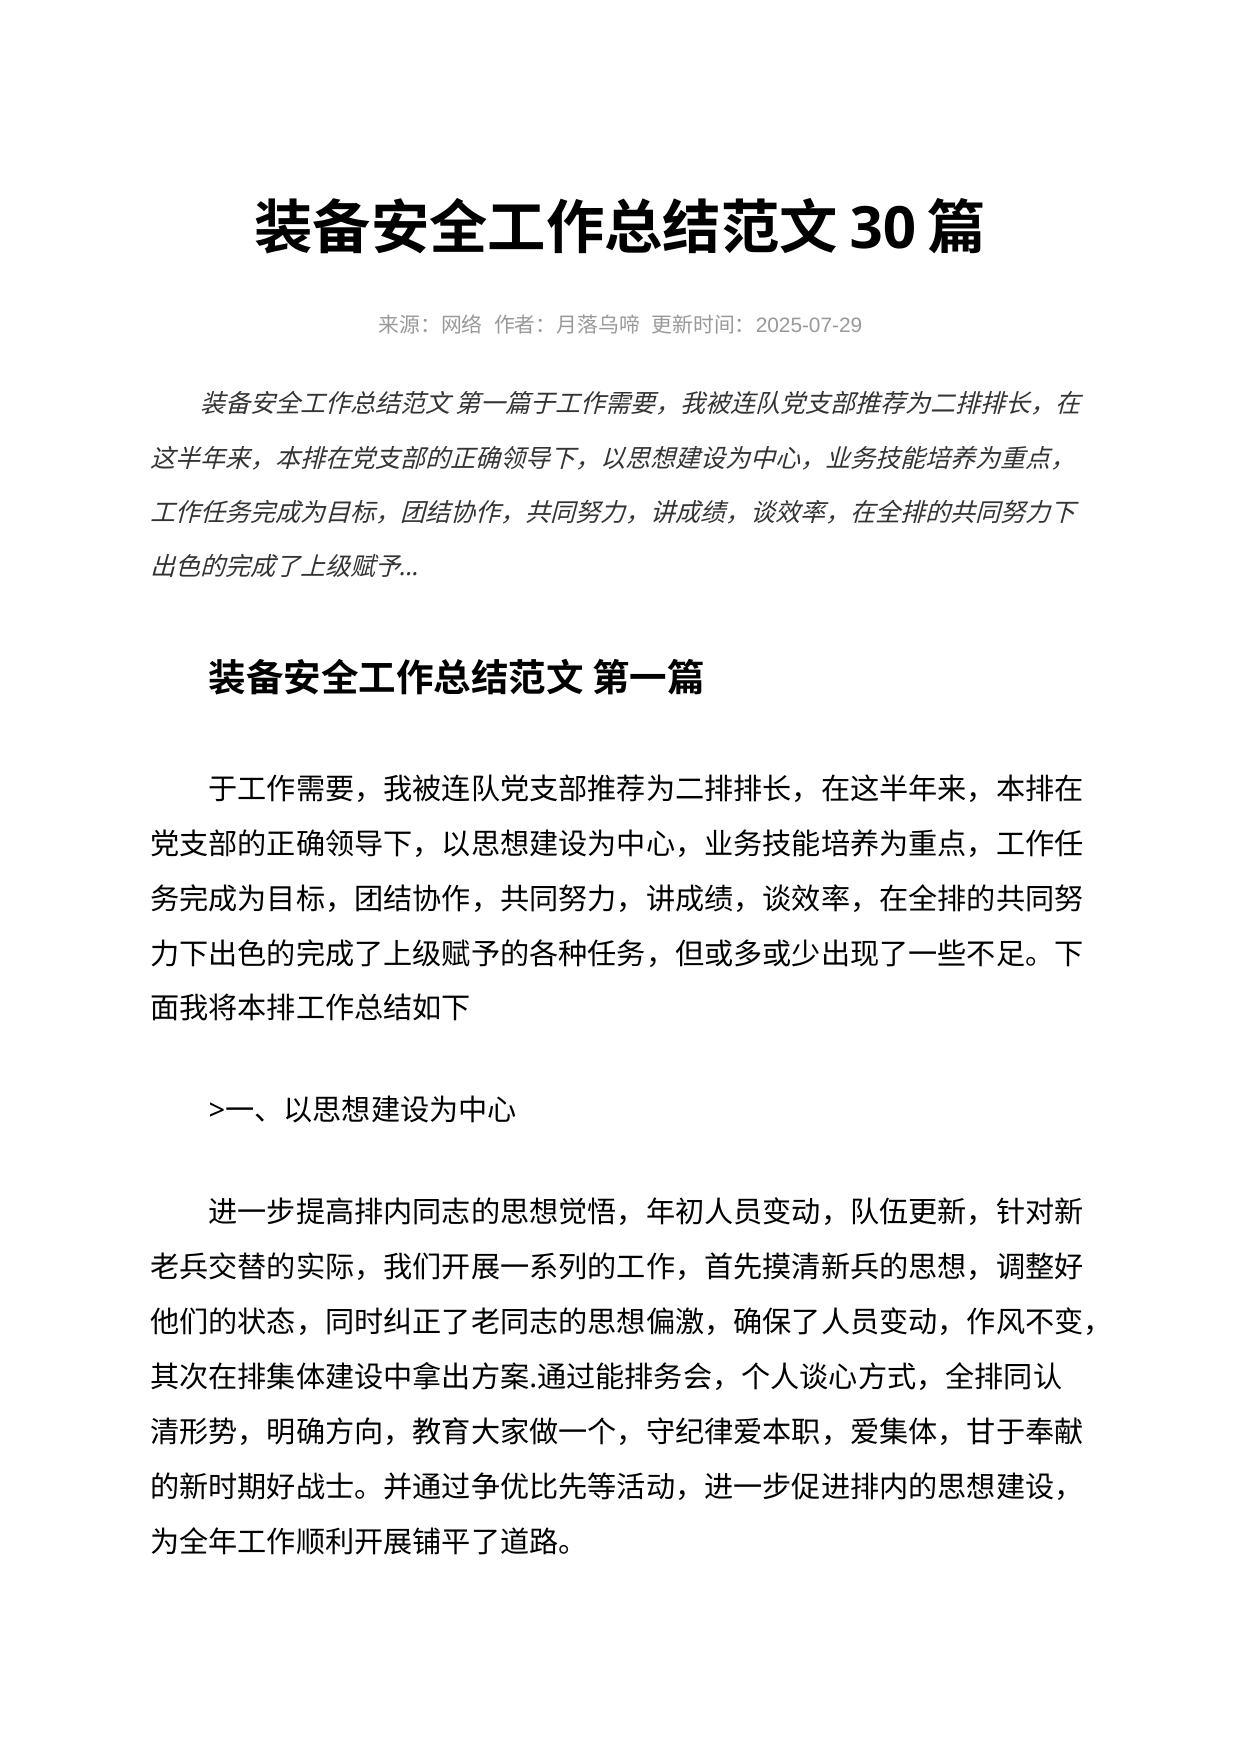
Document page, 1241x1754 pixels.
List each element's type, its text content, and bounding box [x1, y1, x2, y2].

text 进一步提高排内同志的思想觉悟，年初人员变动，队伍更新，针对新老兵交替的实际，我们开展一系列的工作，首先摸清新兵的思想，调整好他们的状态，同时纠正了老同志的思想偏激，确保了人员变动，作风不变，其次在排集体建设中拿出方案.通过能排务会，个人谈心方式，全排同认清形势，明确方向，教育大家做一个，守纪律爱本职，爱集体，甘于奉献的新时期好战士。并通过争优比先等活动，进一步促进排内的思想建设，为全年工作顺利开展铺平了道路。 [150, 1189, 1090, 1561]
text 于工作需要，我被连队党支部推荐为二排排长，在这半年来，本排在党支部的正确领导下，以思想建设为中心，业务技能培养为重点，工作任务完成为目标，团结协作，共同努力，讲成绩，谈效率，在全排的共同努力下出色的完成了上级赋予的各种任务，但或多或少出现了一些不足。下面我将本排工作总结如下 [150, 766, 1090, 1027]
text 来源：网络 作者：月落乌啼 更新时间：2025-07-29 [150, 313, 1090, 337]
text >一、以思想建设为中心 [150, 1087, 1090, 1129]
text 装备安全工作总结范文 第一篇于工作需要，我被连队党支部推荐为二排排长，在这半年来，本排在党支部的正确领导下，以思想建设为中心，业务技能培养为重点，工作任务完成为目标，团结协作，共同努力，讲成绩，谈效率，在全排的共同努力下出色的完成了上级赋予... [150, 384, 1090, 583]
subtitle 装备安全工作总结范文30篇 [150, 181, 1090, 266]
text 装备安全工作总结范文 第一篇 [150, 648, 1090, 702]
